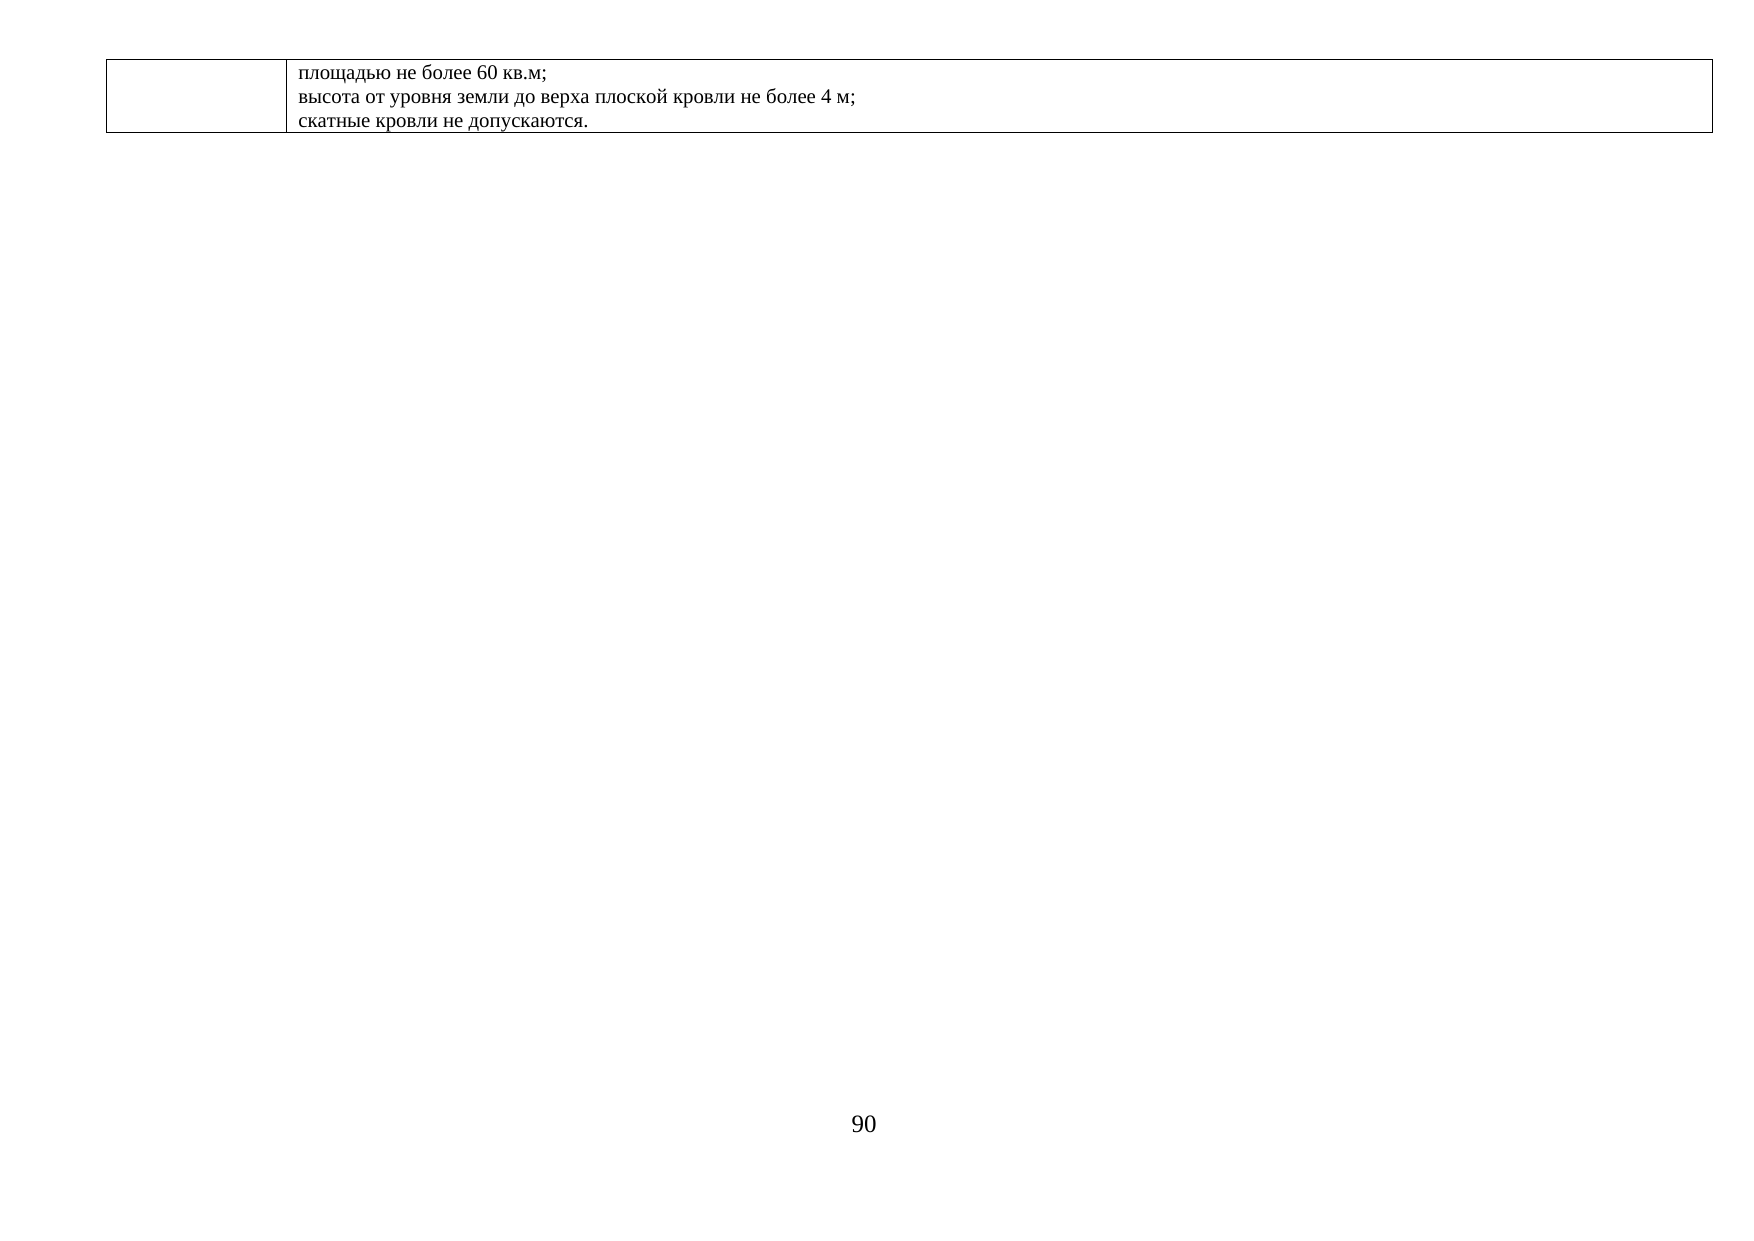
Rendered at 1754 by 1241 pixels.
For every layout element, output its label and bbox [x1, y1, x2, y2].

table_cell [107, 60, 286, 132]
table_cell [287, 60, 1712, 132]
